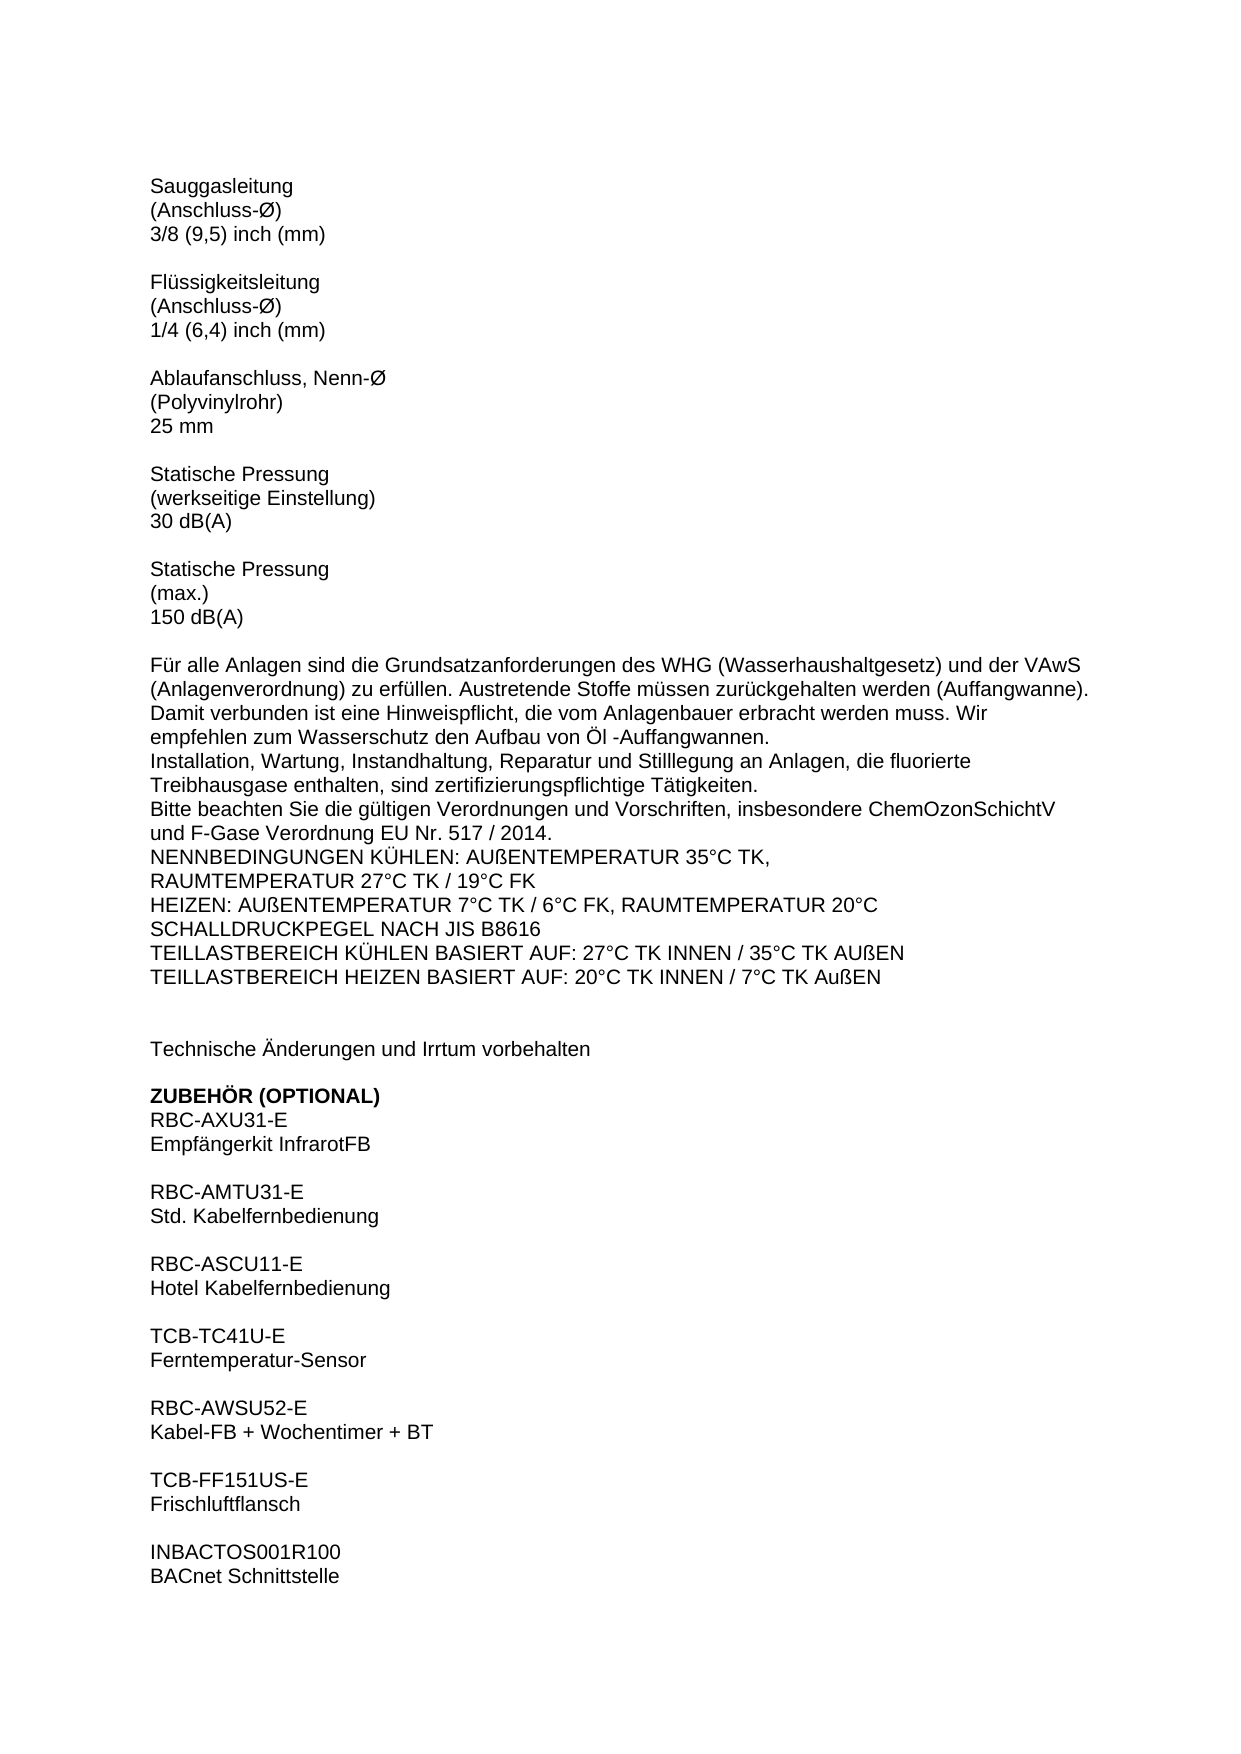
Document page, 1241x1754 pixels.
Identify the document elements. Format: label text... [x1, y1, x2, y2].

text TCB-TC41U-E [150, 1324, 1090, 1348]
text Statische Pressung [150, 557, 1090, 581]
text Frischluftflansch [150, 1492, 1090, 1516]
text TEILLASTBEREICH KÜHLEN BASIERT AUF: 27°C TK INNEN / 35°C TK AUßEN [150, 941, 1090, 964]
text Ablaufanschluss, Nenn-Ø [150, 366, 1090, 389]
text (max.) [150, 581, 1090, 605]
text (Anschluss-Ø) [150, 294, 1090, 318]
text HEIZEN: AUßENTEMPERATUR 7°C TK / 6°C FK, RAUMTEMPERATUR 20°C [150, 893, 1090, 917]
text Hotel Kabelfernbedienung [150, 1276, 1090, 1300]
text 30 dB(A) [150, 509, 1090, 533]
text Std. Kabelfernbedienung [150, 1204, 1090, 1228]
text (Anschluss-Ø) [150, 198, 1090, 222]
text Für alle Anlagen sind die Grundsatzanforderungen des WHG (Wasserhaushaltgesetz) und der VAwS (Anlagenverordnung) zu erfüllen. Austretende Stoffe müssen zurückgehalten werden (Auffangwanne). Damit verbunden ist eine Hinweispflicht, die vom Anlagenbauer erbracht werden muss. Wir empfehlen zum Wasserschutz den Aufbau von Öl -Auffangwannen. [150, 653, 1090, 749]
text Flüssigkeitsleitung [150, 270, 1090, 294]
text Technische Änderungen und Irrtum vorbehalten [150, 1036, 1090, 1060]
text 1/4 (6,4) inch (mm) [150, 318, 1090, 342]
text 25 mm [150, 413, 1090, 437]
text RBC-AMTU31-E [150, 1180, 1090, 1204]
text Sauggasleitung [150, 174, 1090, 198]
text Statische Pressung [150, 461, 1090, 485]
text Installation, Wartung, Instandhaltung, Reparatur und Stilllegung an Anlagen, die fluorierte Treibhausgase enthalten, sind zertifizierungspflichtige Tätigkeiten. [150, 749, 1090, 797]
text INBACTOS001R100 [150, 1539, 1090, 1563]
text TEILLASTBEREICH HEIZEN BASIERT AUF: 20°C TK INNEN / 7°C TK AußEN [150, 964, 1090, 988]
text RBC-AXU31-E [150, 1108, 1090, 1132]
text RBC-ASCU11-E [150, 1252, 1090, 1276]
text TCB-FF151US-E [150, 1468, 1090, 1492]
text Empfängerkit InfrarotFB [150, 1132, 1090, 1156]
text (Polyvinylrohr) [150, 389, 1090, 413]
text Ferntemperatur-Sensor [150, 1348, 1090, 1372]
text RAUMTEMPERATUR 27°C TK / 19°C FK [150, 869, 1090, 893]
text Bitte beachten Sie die gültigen Verordnungen und Vorschriften, insbesondere ChemOzonSchichtV und F-Gase Verordnung EU Nr. 517 / 2014. [150, 797, 1090, 845]
text (werkseitige Einstellung) [150, 485, 1090, 509]
text RBC-AWSU52-E [150, 1396, 1090, 1420]
text NENNBEDINGUNGEN KÜHLEN: AUßENTEMPERATUR 35°C TK, [150, 845, 1090, 869]
text Kabel-FB + Wochentimer + BT [150, 1420, 1090, 1444]
text 150 dB(A) [150, 605, 1090, 629]
text SCHALLDRUCKPEGEL NACH JIS B8616 [150, 917, 1090, 941]
text ZUBEHÖR (OPTIONAL) [150, 1084, 1090, 1108]
text 3/8 (9,5) inch (mm) [150, 222, 1090, 246]
text BACnet Schnittstelle [150, 1563, 1090, 1587]
